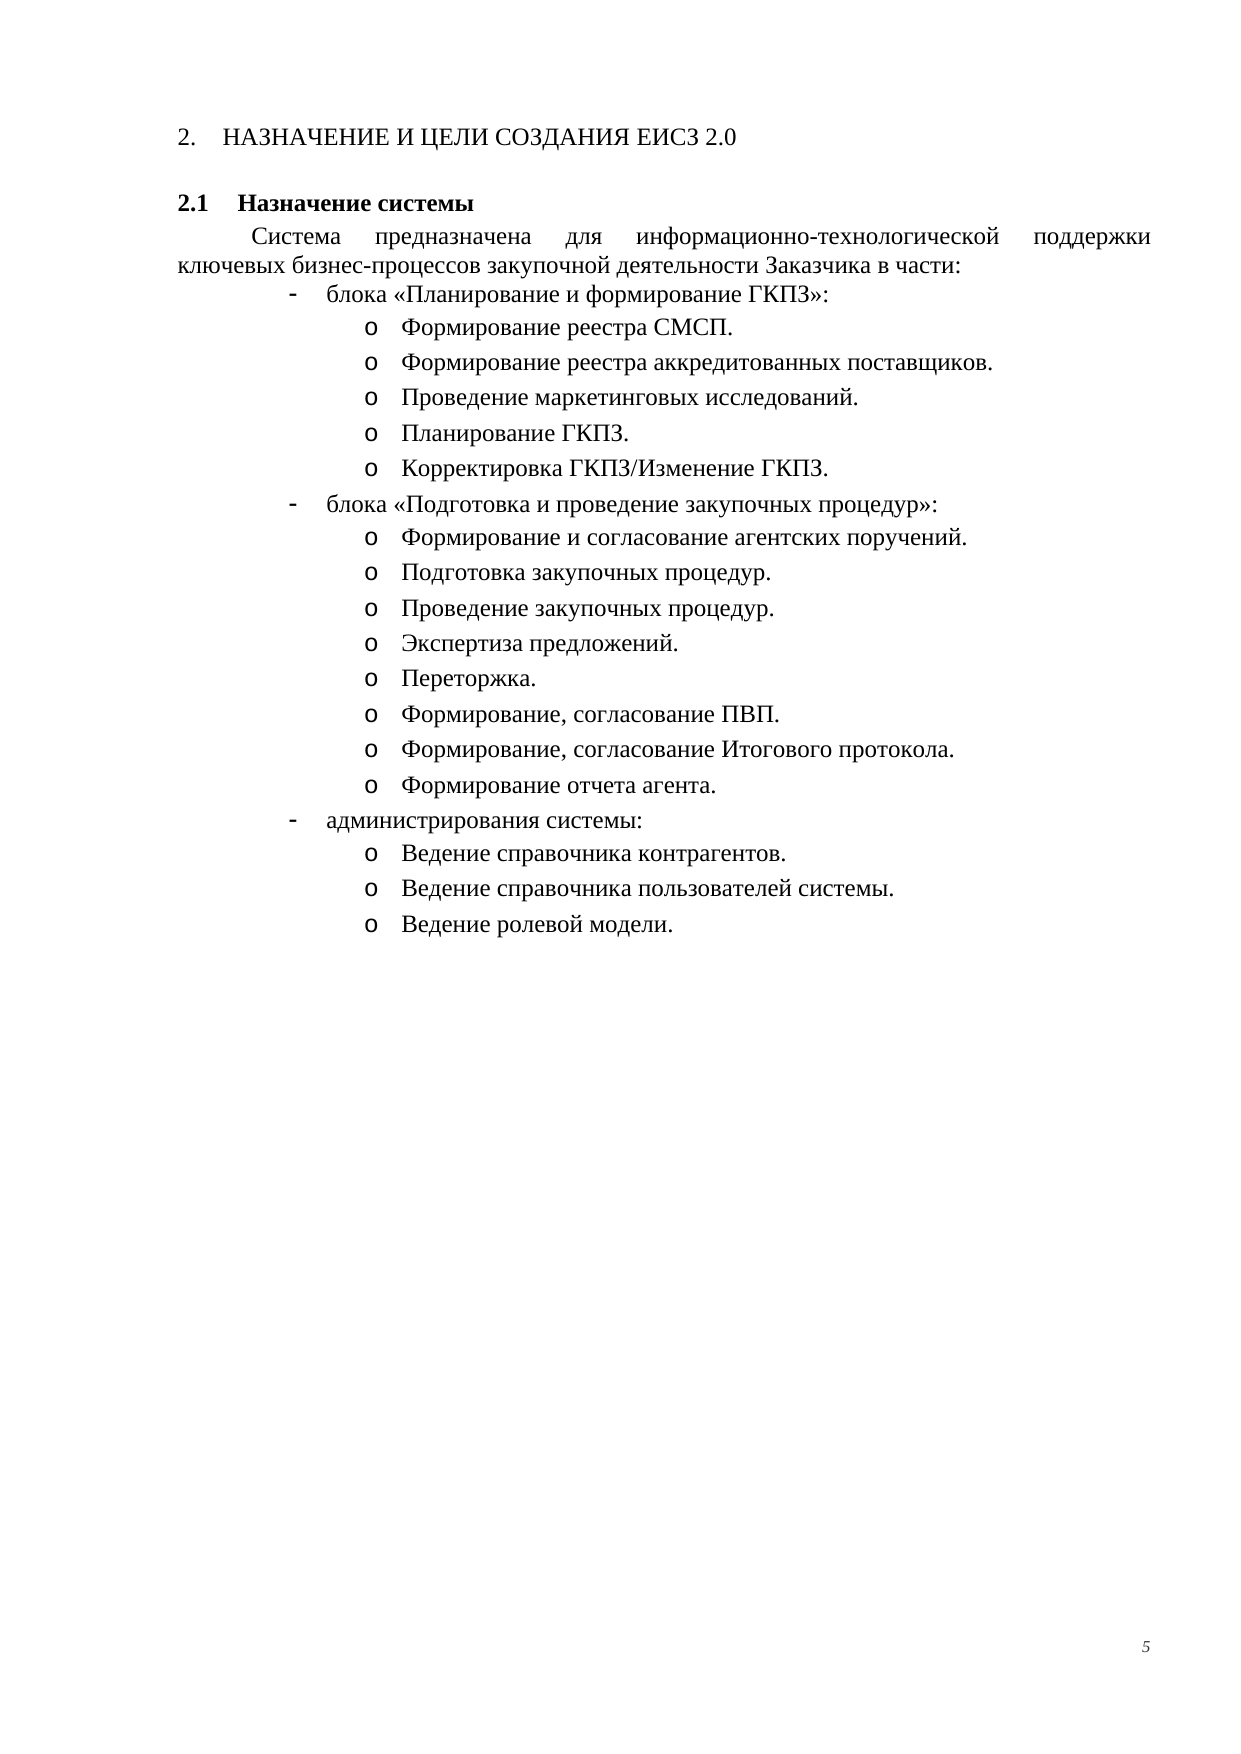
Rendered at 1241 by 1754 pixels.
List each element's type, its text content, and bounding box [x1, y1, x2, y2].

list Формирование и согласование агентских поручений. [363, 522, 1152, 553]
text Система предназначена для информационно-технологической поддержки ключевых бизнес-процессов закупочной деятельности Заказчика в части: [177, 221, 1152, 279]
list Корректировка ГКПЗ/Изменение ГКПЗ. [363, 453, 1152, 484]
list блока «Подготовка и проведение закупочных процедур»: [288, 489, 1152, 517]
list Ведение справочника пользователей системы. [363, 873, 1152, 904]
list Проведение закупочных процедур. [363, 593, 1152, 623]
list Экспертиза предложений. [363, 628, 1152, 659]
list Формирование отчета агента. [363, 770, 1152, 801]
list Формирование реестра СМСП. [363, 312, 1152, 342]
list Проведение маркетинговых исследований. [363, 382, 1152, 413]
list Формирование реестра аккредитованных поставщиков. [363, 347, 1152, 378]
list Ведение справочника контрагентов. [363, 838, 1152, 869]
subtitle Назначение и цели создания ЕИСЗ 2.0 [177, 122, 1152, 151]
list Планирование ГКПЗ. [363, 418, 1152, 449]
subtitle Назначение системы [177, 188, 1152, 217]
list Ведение ролевой модели. [363, 909, 1152, 940]
list Формирование, согласование Итогового протокола. [363, 734, 1152, 765]
list Подготовка закупочных процедур. [363, 557, 1152, 588]
list Формирование, согласование ПВП. [363, 699, 1152, 730]
list блока «Планирование и формирование ГКПЗ»: [288, 279, 1152, 307]
list администрирования системы: [288, 805, 1152, 834]
list Переторжка. [363, 663, 1152, 694]
